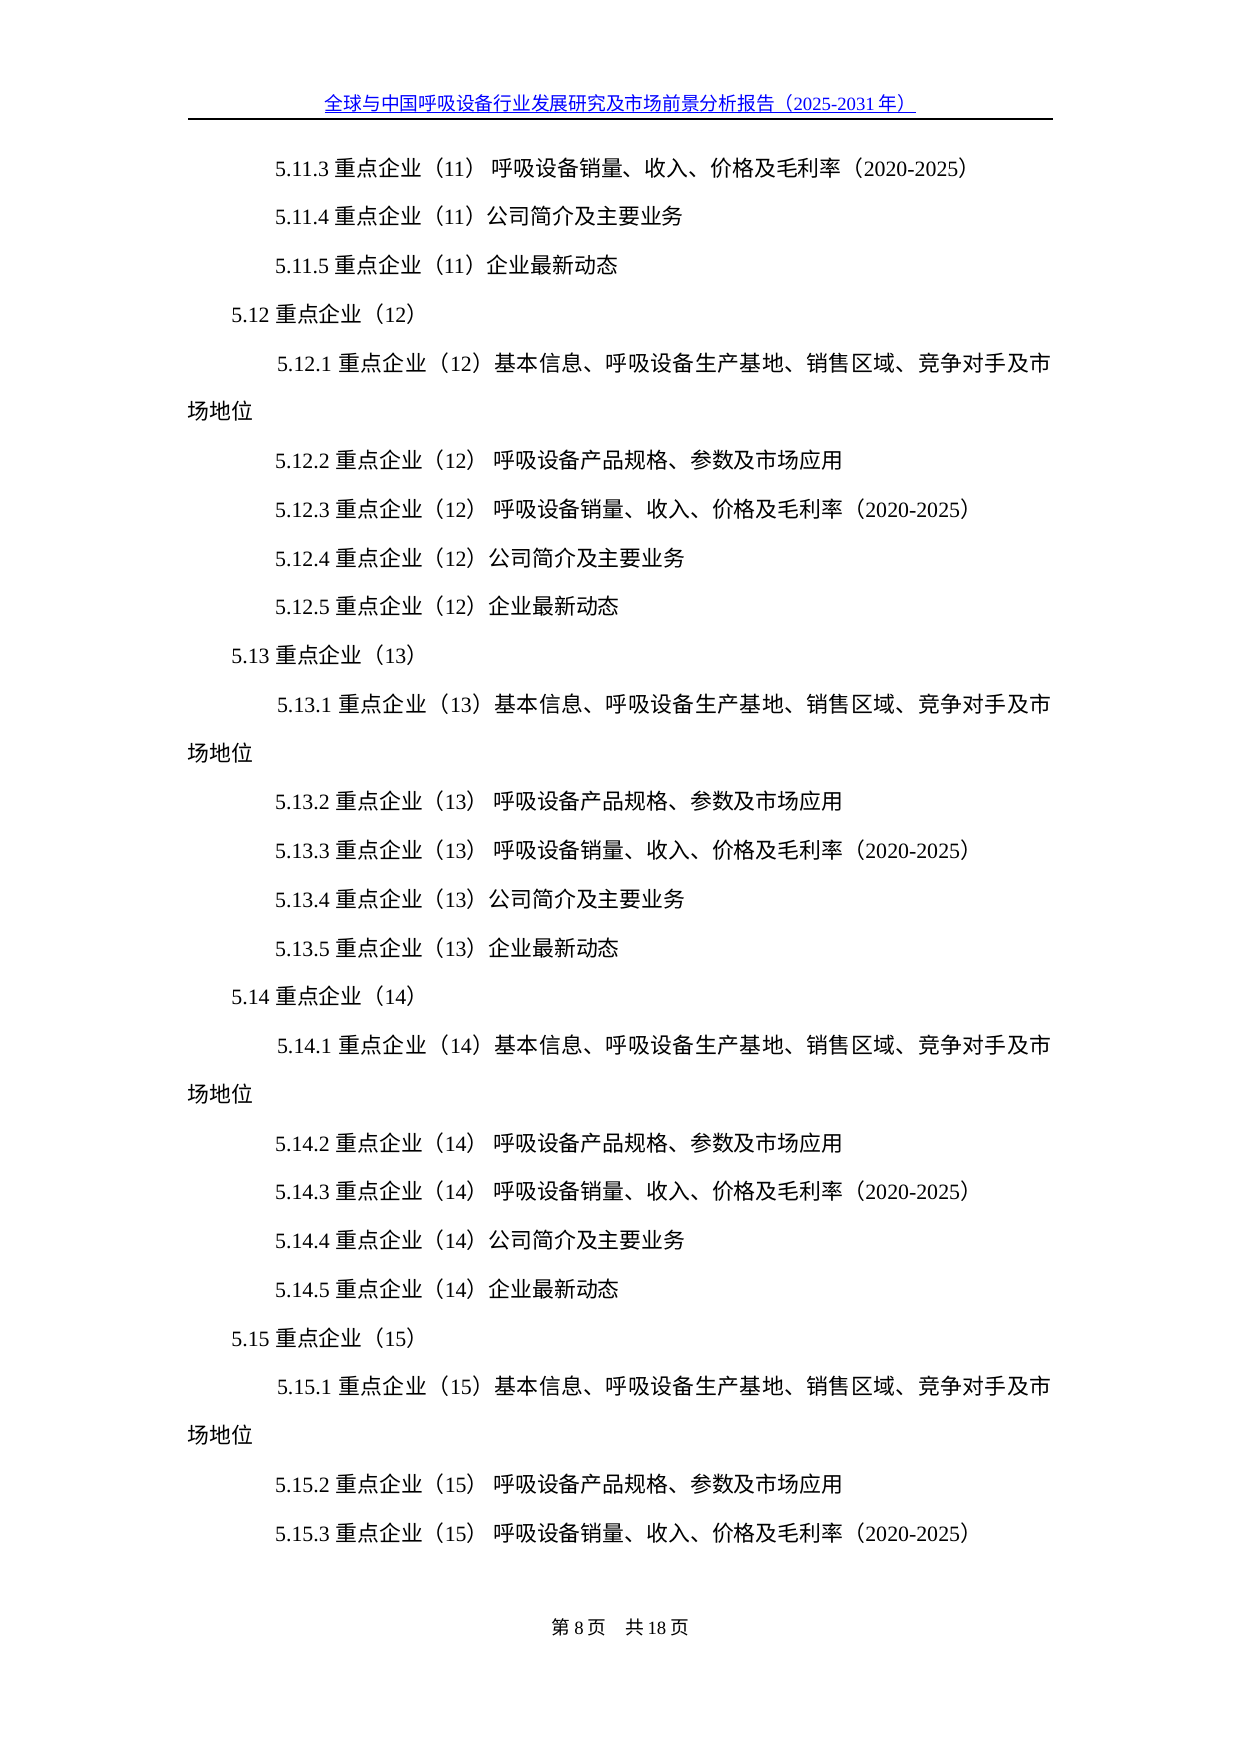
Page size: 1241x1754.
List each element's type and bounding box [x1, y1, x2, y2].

text [187, 150, 1053, 1548]
